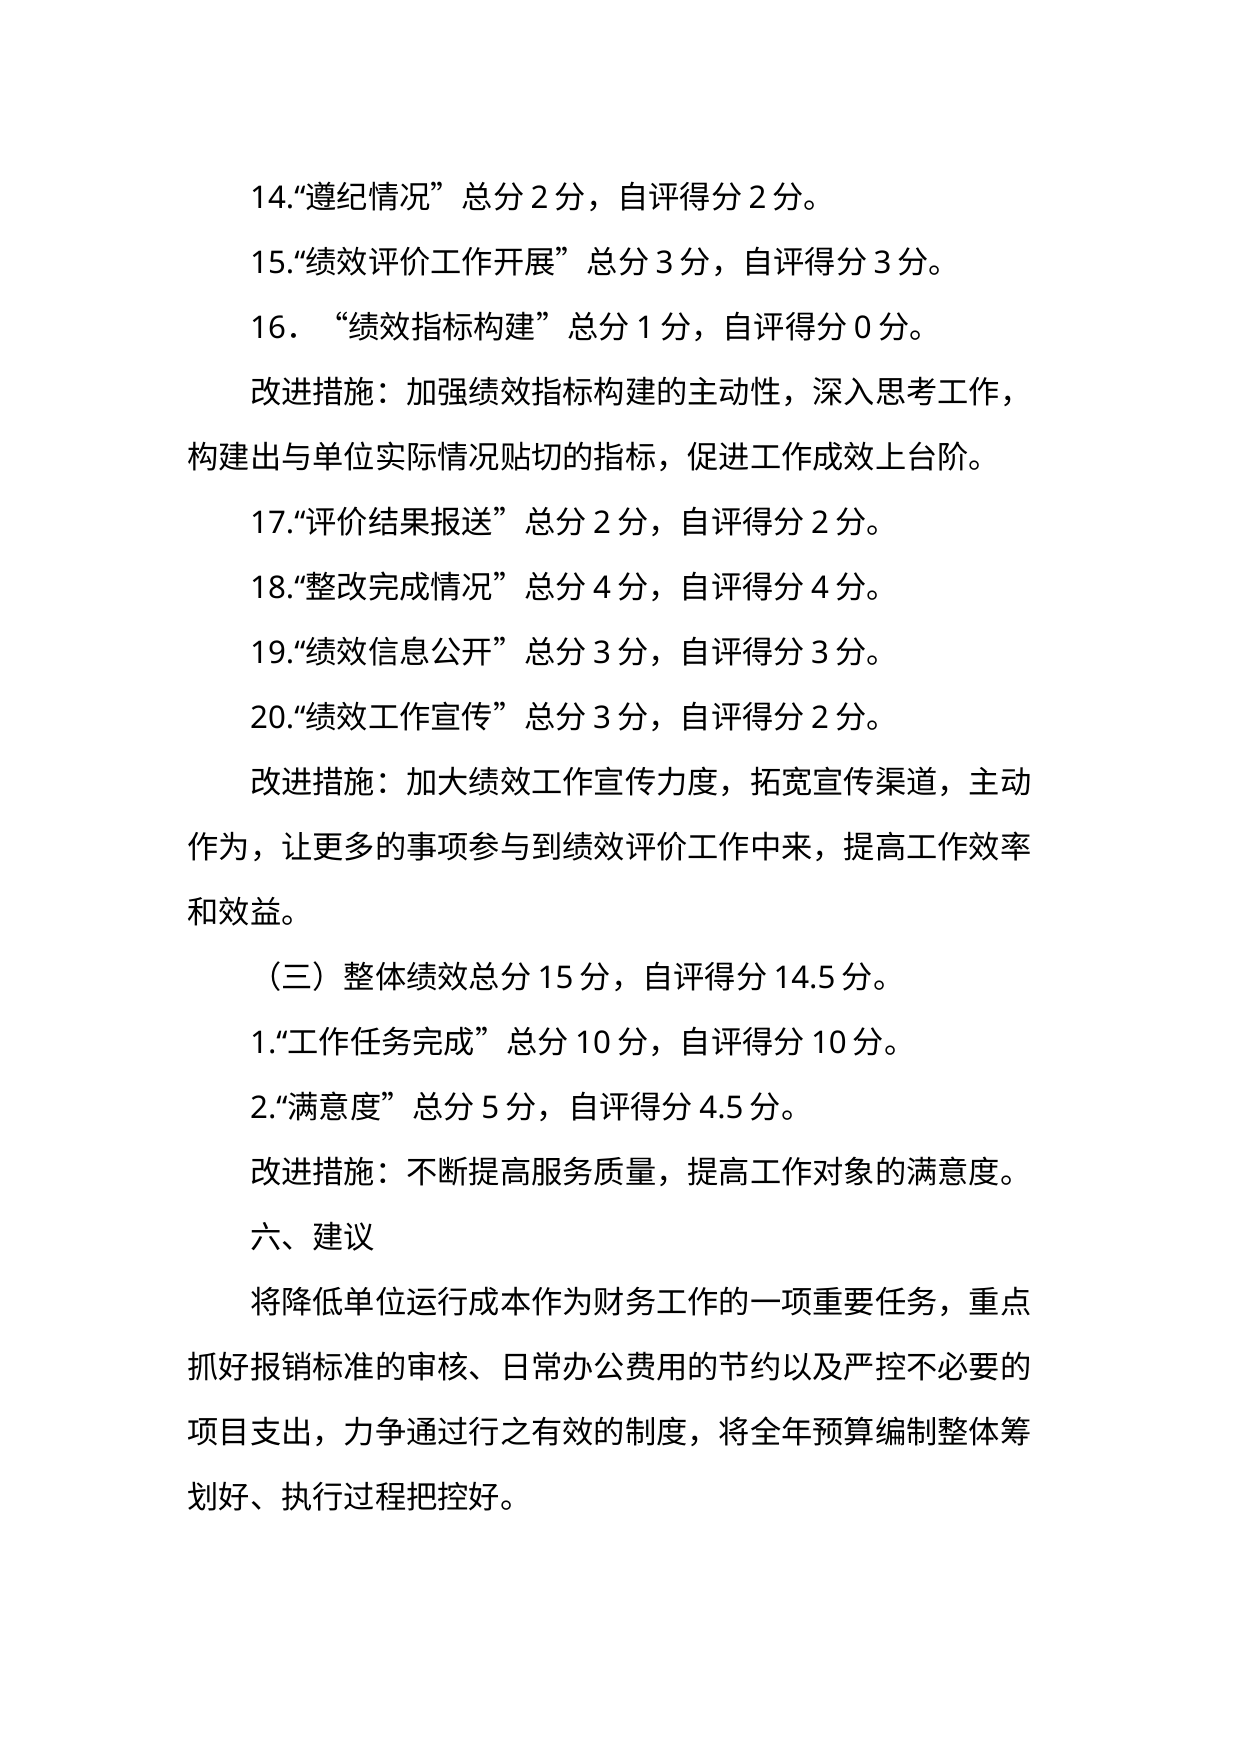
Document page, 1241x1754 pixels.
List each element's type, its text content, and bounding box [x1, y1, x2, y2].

text 将降低单位运行成本作为财务工作的一项重要任务，重点抓好报销标准的审核、日常办公费用的节约以及严控不必要的项目支出，力争通过行之有效的制度，将全年预算编制整体筹划好、执行过程把控好。 [187, 1267, 1053, 1527]
text 17.“评价结果报送”总分2分，自评得分2分。 [187, 487, 1053, 552]
text 15.“绩效评价工作开展”总分3分，自评得分3分。 [187, 227, 1053, 292]
text 六、建议 [187, 1202, 1053, 1267]
text 16．“绩效指标构建”总分1分，自评得分0分。 [187, 292, 1053, 357]
text （三）整体绩效总分15分，自评得分14.5分。 [187, 942, 1053, 1007]
text 1.“工作任务完成”总分10分，自评得分10分。 [187, 1007, 1053, 1072]
text 改进措施：不断提高服务质量，提高工作对象的满意度。 [187, 1137, 1053, 1202]
text 20.“绩效工作宣传”总分3分，自评得分2分。 [187, 682, 1053, 747]
text 改进措施：加大绩效工作宣传力度，拓宽宣传渠道，主动作为，让更多的事项参与到绩效评价工作中来，提高工作效率和效益。 [187, 747, 1053, 942]
text 19.“绩效信息公开”总分3分，自评得分3分。 [187, 617, 1053, 682]
text 改进措施：加强绩效指标构建的主动性，深入思考工作，构建出与单位实际情况贴切的指标，促进工作成效上台阶。 [187, 357, 1053, 487]
text 2.“满意度”总分5分，自评得分4.5分。 [187, 1072, 1053, 1137]
text 14.“遵纪情况”总分2分，自评得分2分。 [187, 162, 1053, 227]
text 18.“整改完成情况”总分4分，自评得分4分。 [187, 552, 1053, 617]
